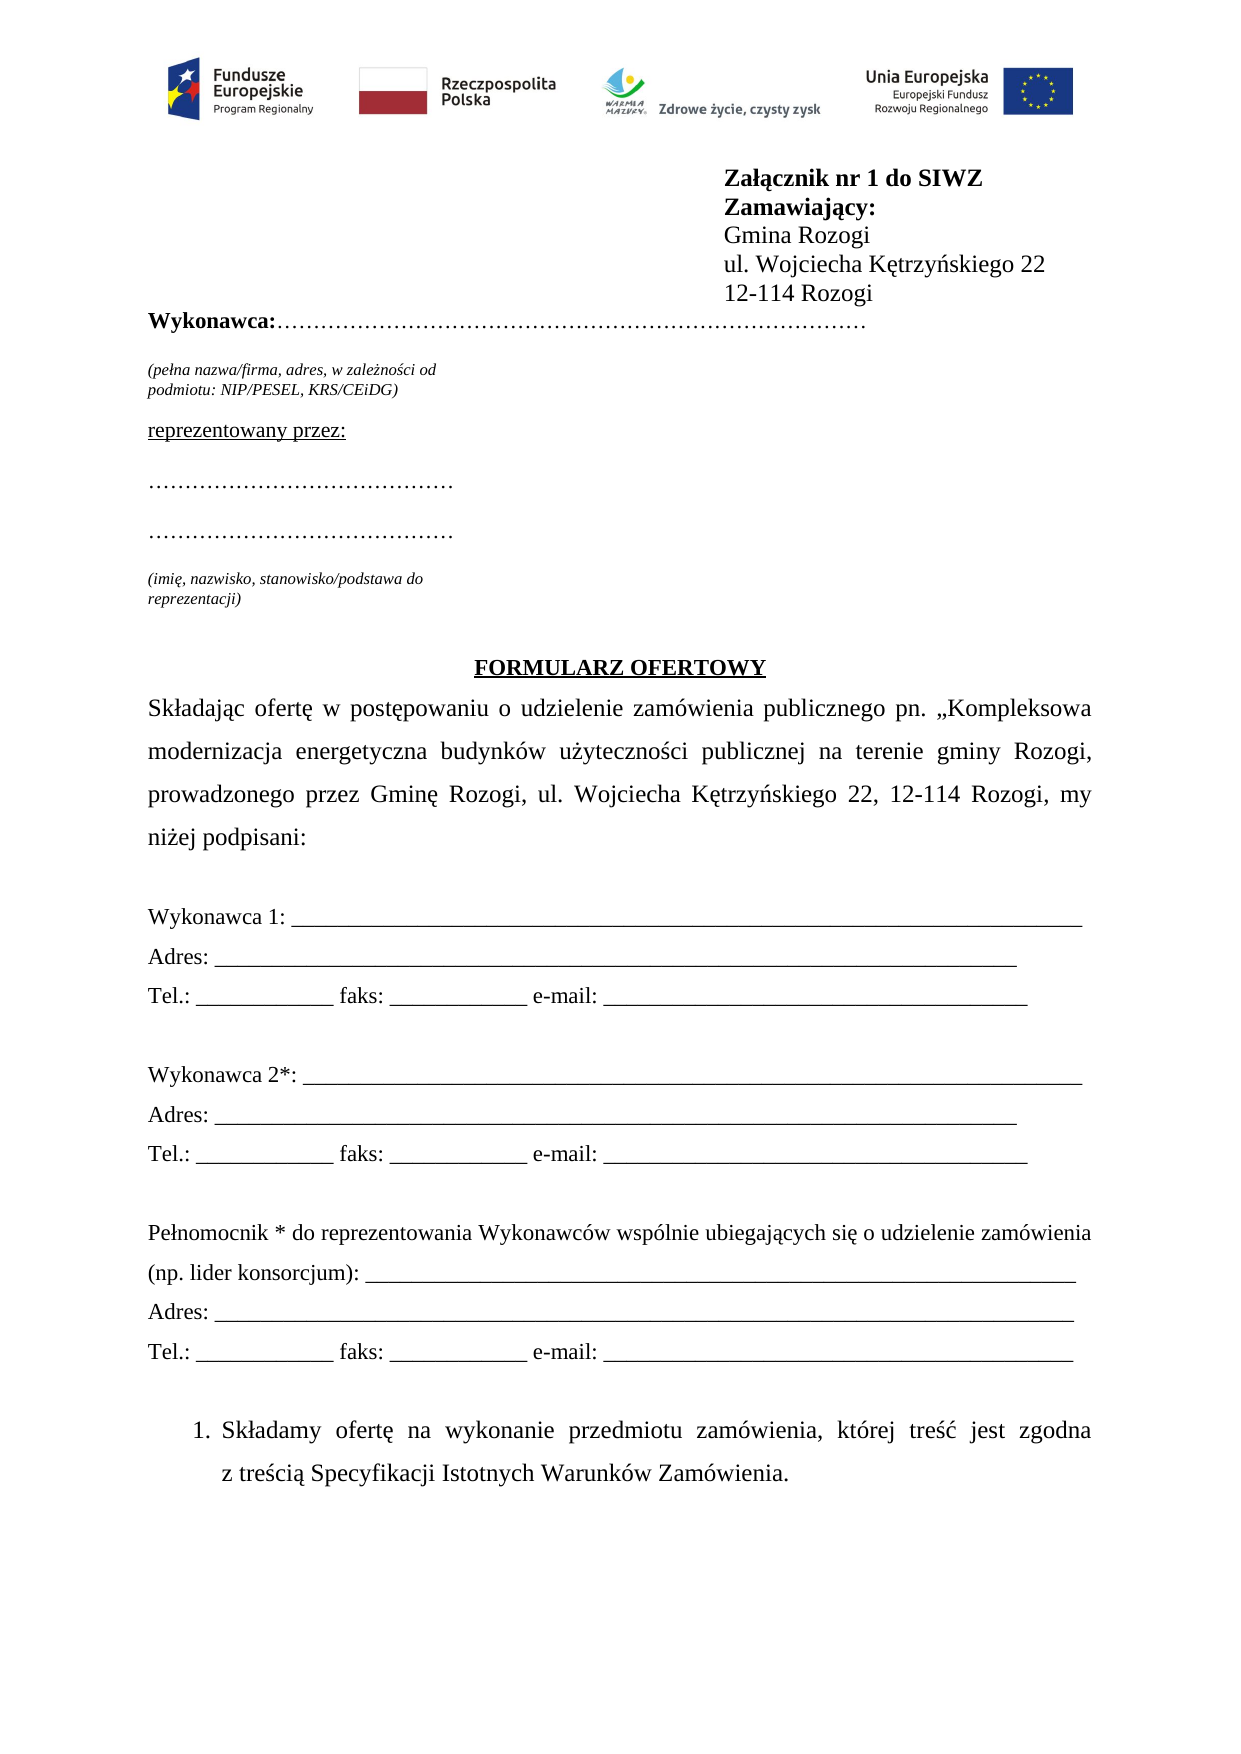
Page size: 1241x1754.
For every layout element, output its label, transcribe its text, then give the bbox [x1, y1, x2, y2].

text Składając ofertę w postępowaniu o udzielenie zamówienia publicznego pn. „Kompleksowa modernizacja energetyczna budynków użyteczności publicznej na terenie gminy Rozogi, prowadzonego przez Gminę Rozogi, ul. Wojciecha Kętrzyńskiego 22, 12-114 Rozogi, my niżej podpisani: [148, 693, 1093, 851]
text Tel.: ____________ faks: ____________ e-mail: _____________________________________ [148, 1140, 1093, 1167]
list Składamy ofertę na wykonanie przedmiotu zamówienia, której treść jest zgodna z treścią Specyfikacji Istotnych Warunków Zamówienia. [192, 1415, 1093, 1487]
text Adres: ______________________________________________________________________ [148, 943, 1093, 969]
text Wykonawca:……………………………………………………………………… [148, 307, 1093, 333]
text FORMULARZ OFERTOWY [148, 654, 1093, 680]
text Tel.: ____________ faks: ____________ e-mail: _____________________________________ [148, 982, 1093, 1009]
text Adres: ___________________________________________________________________________ [148, 1298, 1093, 1324]
picture [147, 43, 1093, 135]
text ………………………………………………………………………… [148, 468, 472, 543]
list 12-114 Rozogi [723, 278, 1091, 307]
text Wykonawca 2*: ____________________________________________________________________ [148, 1061, 1093, 1088]
text Załącznik nr 1 do SIWZ [723, 163, 1093, 192]
text reprezentowany przez: [148, 417, 1093, 442]
text Tel.: ____________ faks: ____________ e-mail: _________________________________________ [148, 1338, 1093, 1364]
text Pełnomocnik * do reprezentowania Wykonawców wspólnie ubiegających się o udzielenie zamówienia (np. lider konsorcjum): ______________________________________________________________ [148, 1219, 1093, 1285]
text (pełna nazwa/firma, adres, w zależności od podmiotu: NIP/PESEL, KRS/CEiDG) [148, 359, 472, 399]
list ul. Wojciecha Kętrzyńskiego 22 [723, 249, 1091, 278]
text Zamawiający: [723, 192, 1093, 220]
text (imię, nazwisko, stanowisko/podstawa do reprezentacji) [148, 568, 472, 608]
text Wykonawca 1: _____________________________________________________________________ [148, 903, 1093, 930]
list Gmina Rozogi [723, 220, 1091, 249]
text Adres: ______________________________________________________________________ [148, 1101, 1093, 1127]
